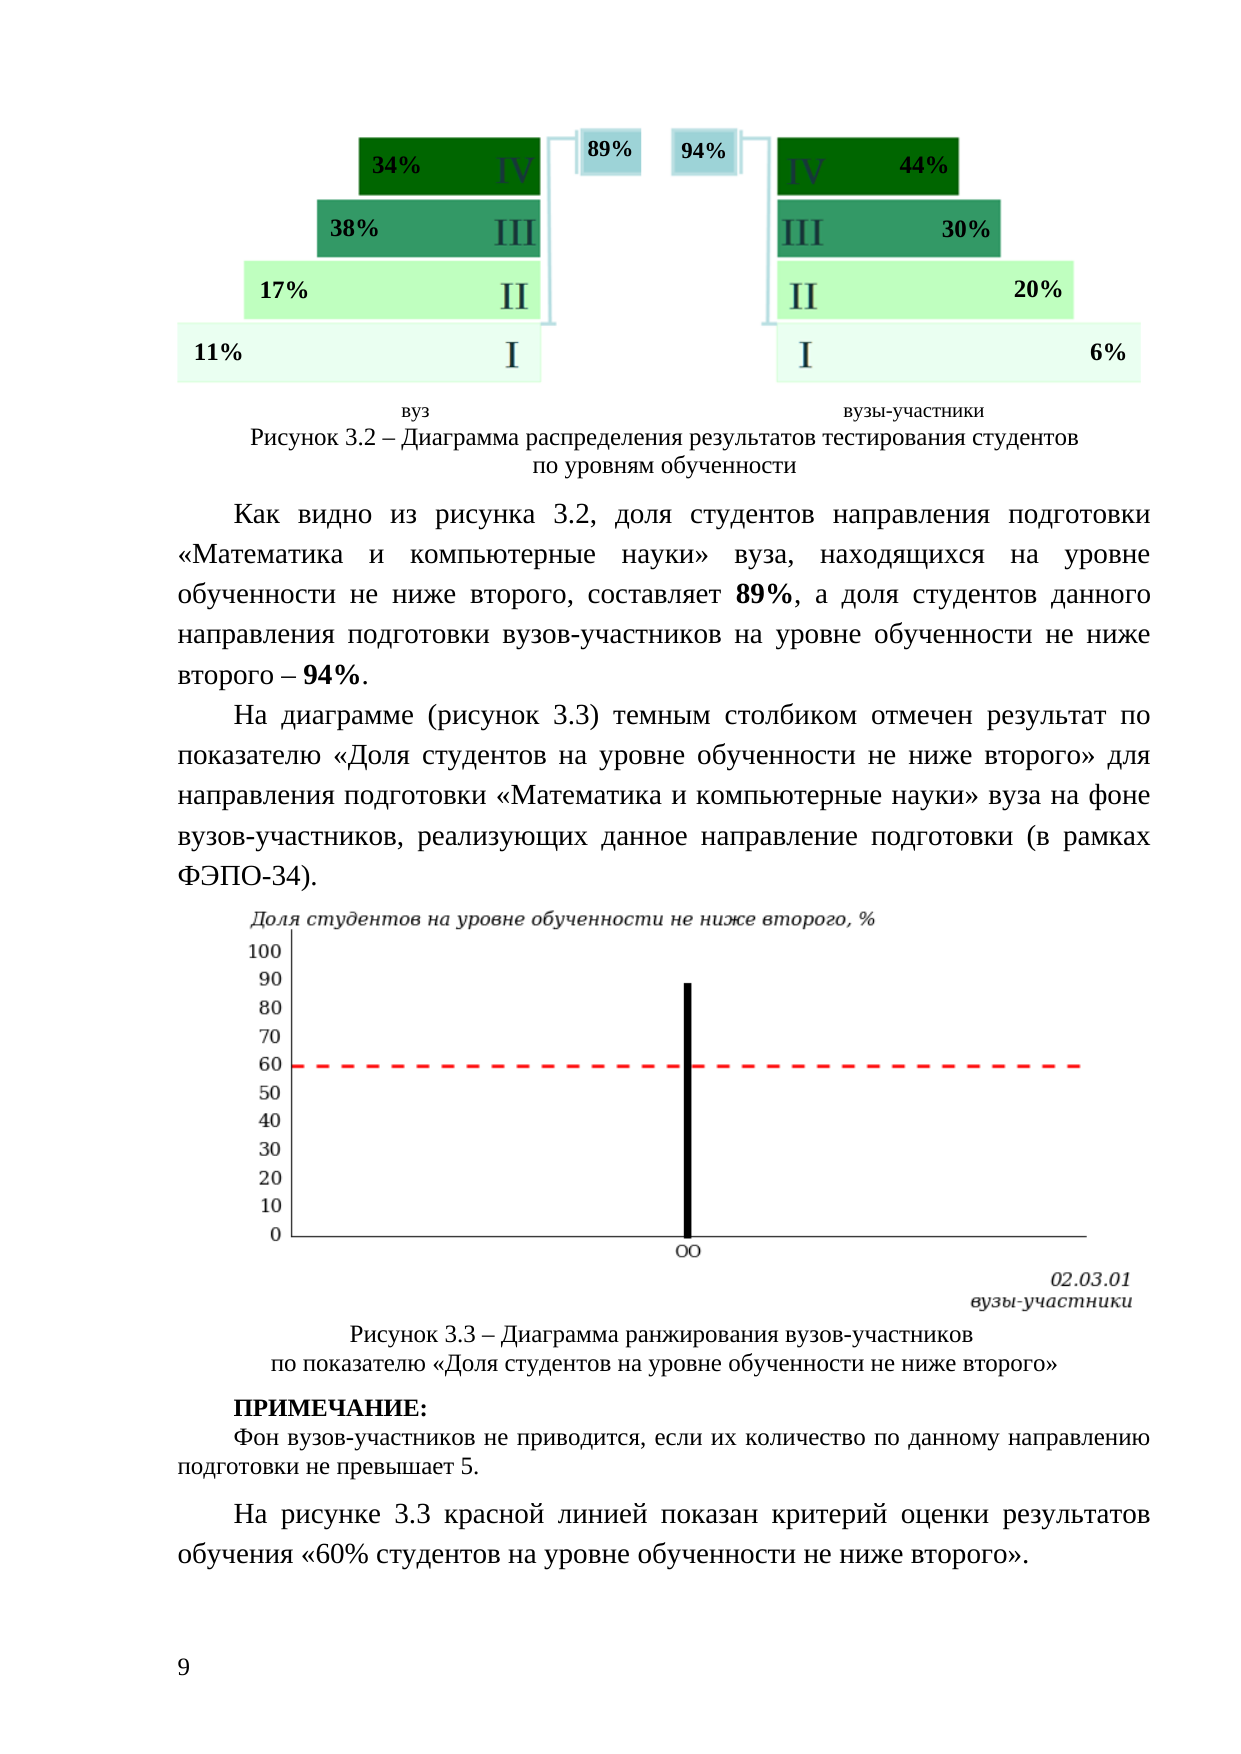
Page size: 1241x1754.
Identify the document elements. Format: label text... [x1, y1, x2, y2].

text ПРИМЕЧАНИЕ: [177, 1393, 1152, 1422]
text На рисунке 3.3 красной линией показан критерий оценки результатов обучения «60% студентов на уровне обученности не ниже второго». [177, 1496, 1152, 1570]
text На диаграмме (рисунок 3.3) темным столбиком отмечен результат по показателю «Доля студентов на уровне обученности не ниже второго» для направления подготовки «Математика и компьютерные науки» вуза на фоне вузов-участников, реализующих данное направление подготовки (в рамках ФЭПО-34). [177, 697, 1152, 891]
table_header вуз [166, 398, 664, 422]
text Фон вузов-участников не приводится, если их количество по данному направлению подготовки не превышает 5. [177, 1422, 1152, 1480]
picture [196, 898, 1142, 1320]
text Как видно из рисунка 3.2, доля студентов направления подготовки «Математика и компьютерные науки» вуза, находящихся на уровне обученности не ниже второго, составляет 89%, а доля студентов данного направления подготовки вузов-участников на уровне обученности не ниже второго – 94%. [177, 496, 1152, 690]
table_header вузы-участники [665, 398, 1163, 422]
text Рисунок 3.2 – Диаграмма распределения результатов тестирования студентов по уровням обученности [177, 422, 1152, 479]
picture [177, 118, 1149, 398]
